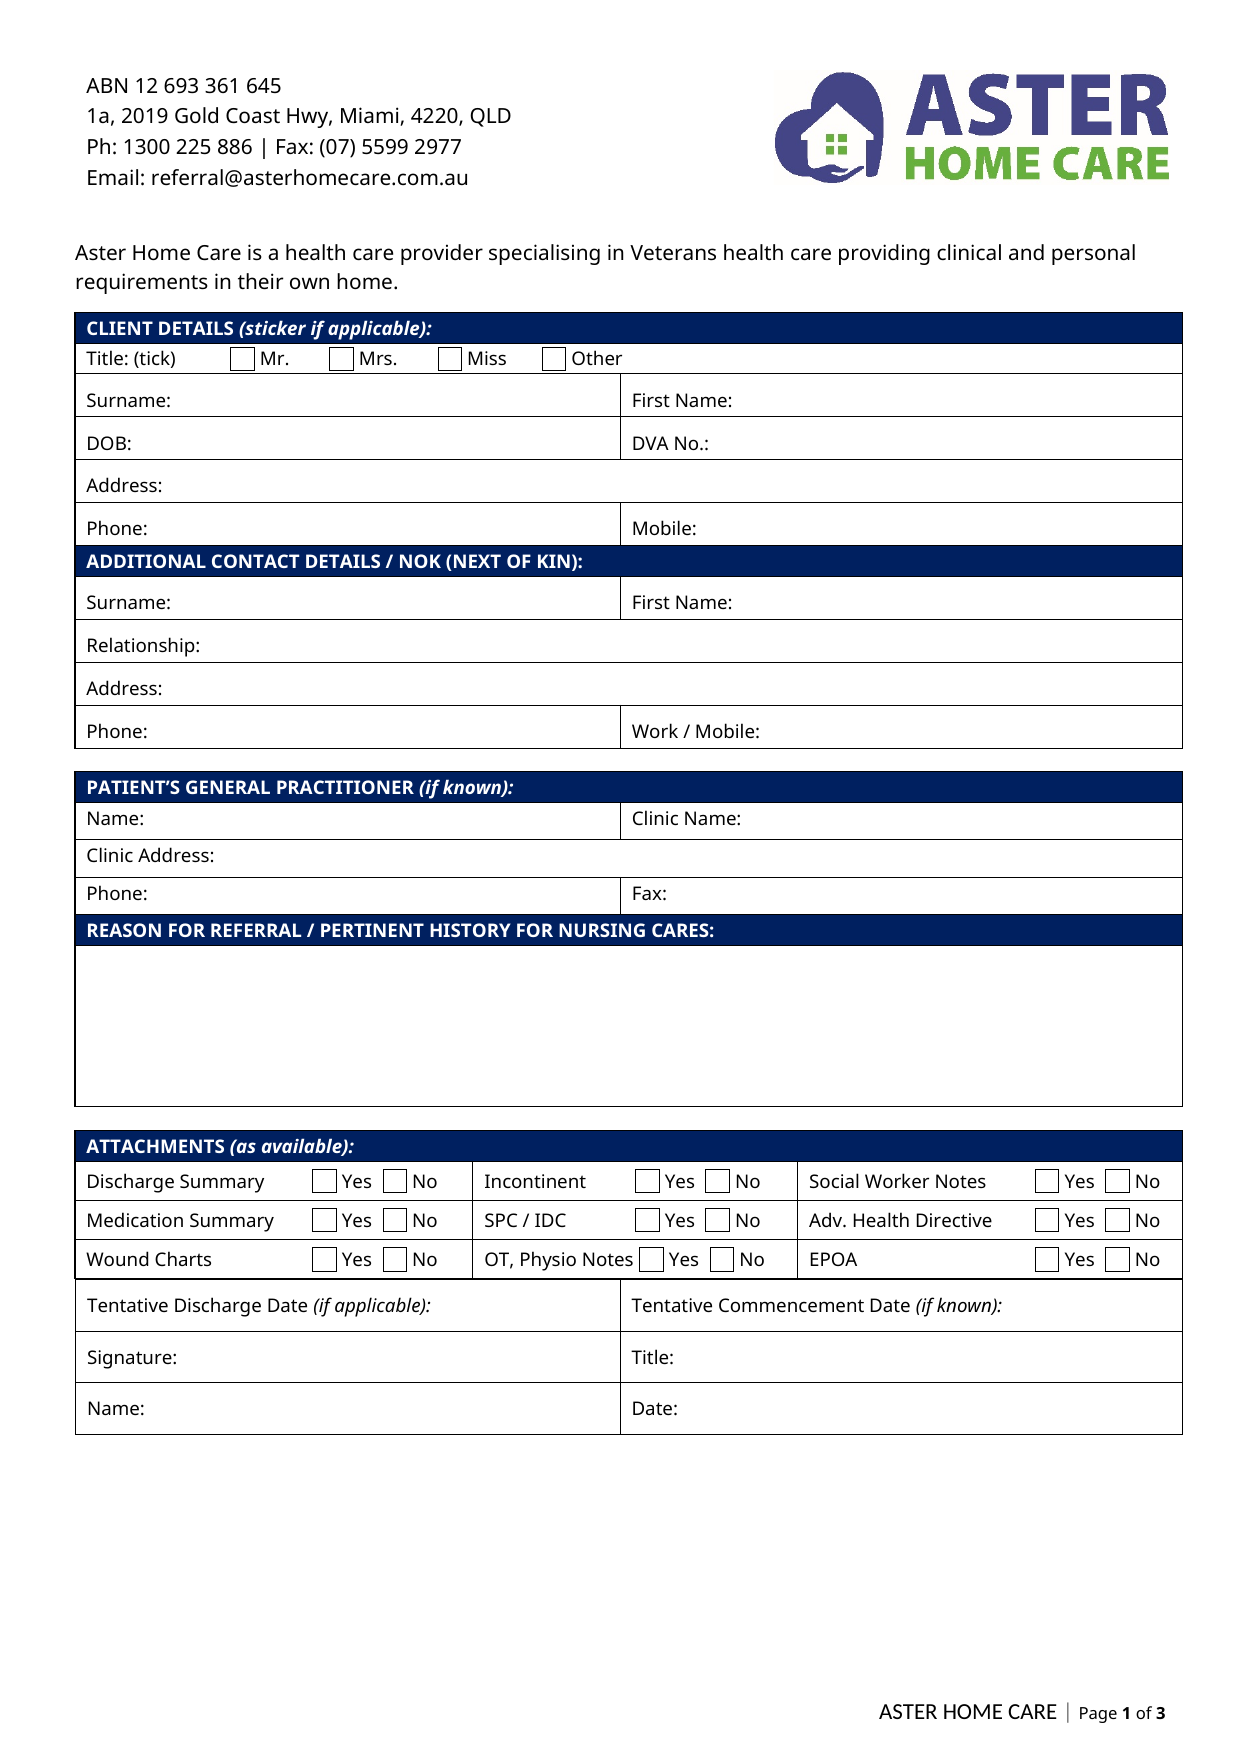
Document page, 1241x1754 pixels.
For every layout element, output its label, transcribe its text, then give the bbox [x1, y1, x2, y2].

table_cell Phone: [76, 706, 620, 747]
table_cell [76, 946, 1182, 1106]
table_cell Date: [621, 1383, 1182, 1434]
table_cell First Name: [621, 374, 1182, 416]
table_cell OT, Physio Notes Yes No [473, 1240, 797, 1278]
table_header Tentative Commencement Date (if known): [621, 1280, 1182, 1331]
table_cell EPOA Yes No [798, 1240, 1182, 1278]
table_cell Signature: [76, 1332, 620, 1382]
table_header ABN 12 693 361 645 1a, 2019 Gold Coast Hwy, Miami, 4220, QLD Ph: 1300 225 886 | Fax: (07) 5599 2977 Email: referral@asterhomecare.com.au [75, 71, 619, 193]
table_cell Clinic Name: [621, 803, 1182, 839]
table_cell REASON FOR REFERRAL / PERTINENT HISTORY FOR NURSING CARES: [76, 915, 1182, 945]
table_header PATIENT’S GENERAL PRACTITIONER (if known): [76, 772, 1182, 802]
table_cell Phone: [76, 878, 620, 914]
table_header Tentative Discharge Date (if applicable): [76, 1280, 620, 1331]
table_cell Medication Summary Yes No [76, 1201, 472, 1239]
table_cell Surname: [76, 577, 620, 619]
table_cell Title: [621, 1332, 1182, 1382]
table_cell DOB: [76, 417, 620, 459]
table_cell Surname: [76, 374, 620, 416]
table_cell Title: (tick) Mr. Mrs. Miss Other [76, 344, 1182, 373]
table_cell Fax: [621, 878, 1182, 914]
table_cell First Name: [621, 577, 1182, 619]
table_cell Phone: [76, 503, 620, 545]
table_cell Social Worker Notes Yes No [798, 1162, 1182, 1200]
table_cell Discharge Summary Yes No [76, 1162, 472, 1200]
picture [773, 70, 1170, 185]
table_header [620, 71, 1181, 193]
table_cell Address: [76, 460, 1182, 502]
table_cell Name: [76, 1383, 620, 1434]
table_cell Incontinent Yes No [473, 1162, 797, 1200]
table_cell Relationship: [76, 620, 1182, 662]
table_cell Adv. Health Directive Yes No [798, 1201, 1182, 1239]
table_header CLIENT DETAILS (sticker if applicable): [76, 313, 1182, 343]
table_cell Name: [76, 803, 620, 839]
table_cell Address: [76, 663, 1182, 704]
table_cell DVA No.: [621, 417, 1182, 459]
text Aster Home Care is a health care provider specialising in Veterans health care providing clinical and personal requirements in their own home. [75, 238, 1165, 295]
table_cell Mobile: [621, 503, 1182, 545]
table_cell Clinic Address: [76, 840, 1182, 877]
table_cell ADDITIONAL CONTACT DETAILS / NOK (NEXT OF KIN): [76, 546, 1182, 576]
table_cell SPC / IDC Yes No [473, 1201, 797, 1239]
table_cell Wound Charts Yes No [76, 1240, 472, 1278]
table_header ATTACHMENTS (as available): [76, 1131, 1182, 1161]
table_cell Work / Mobile: [621, 706, 1182, 747]
